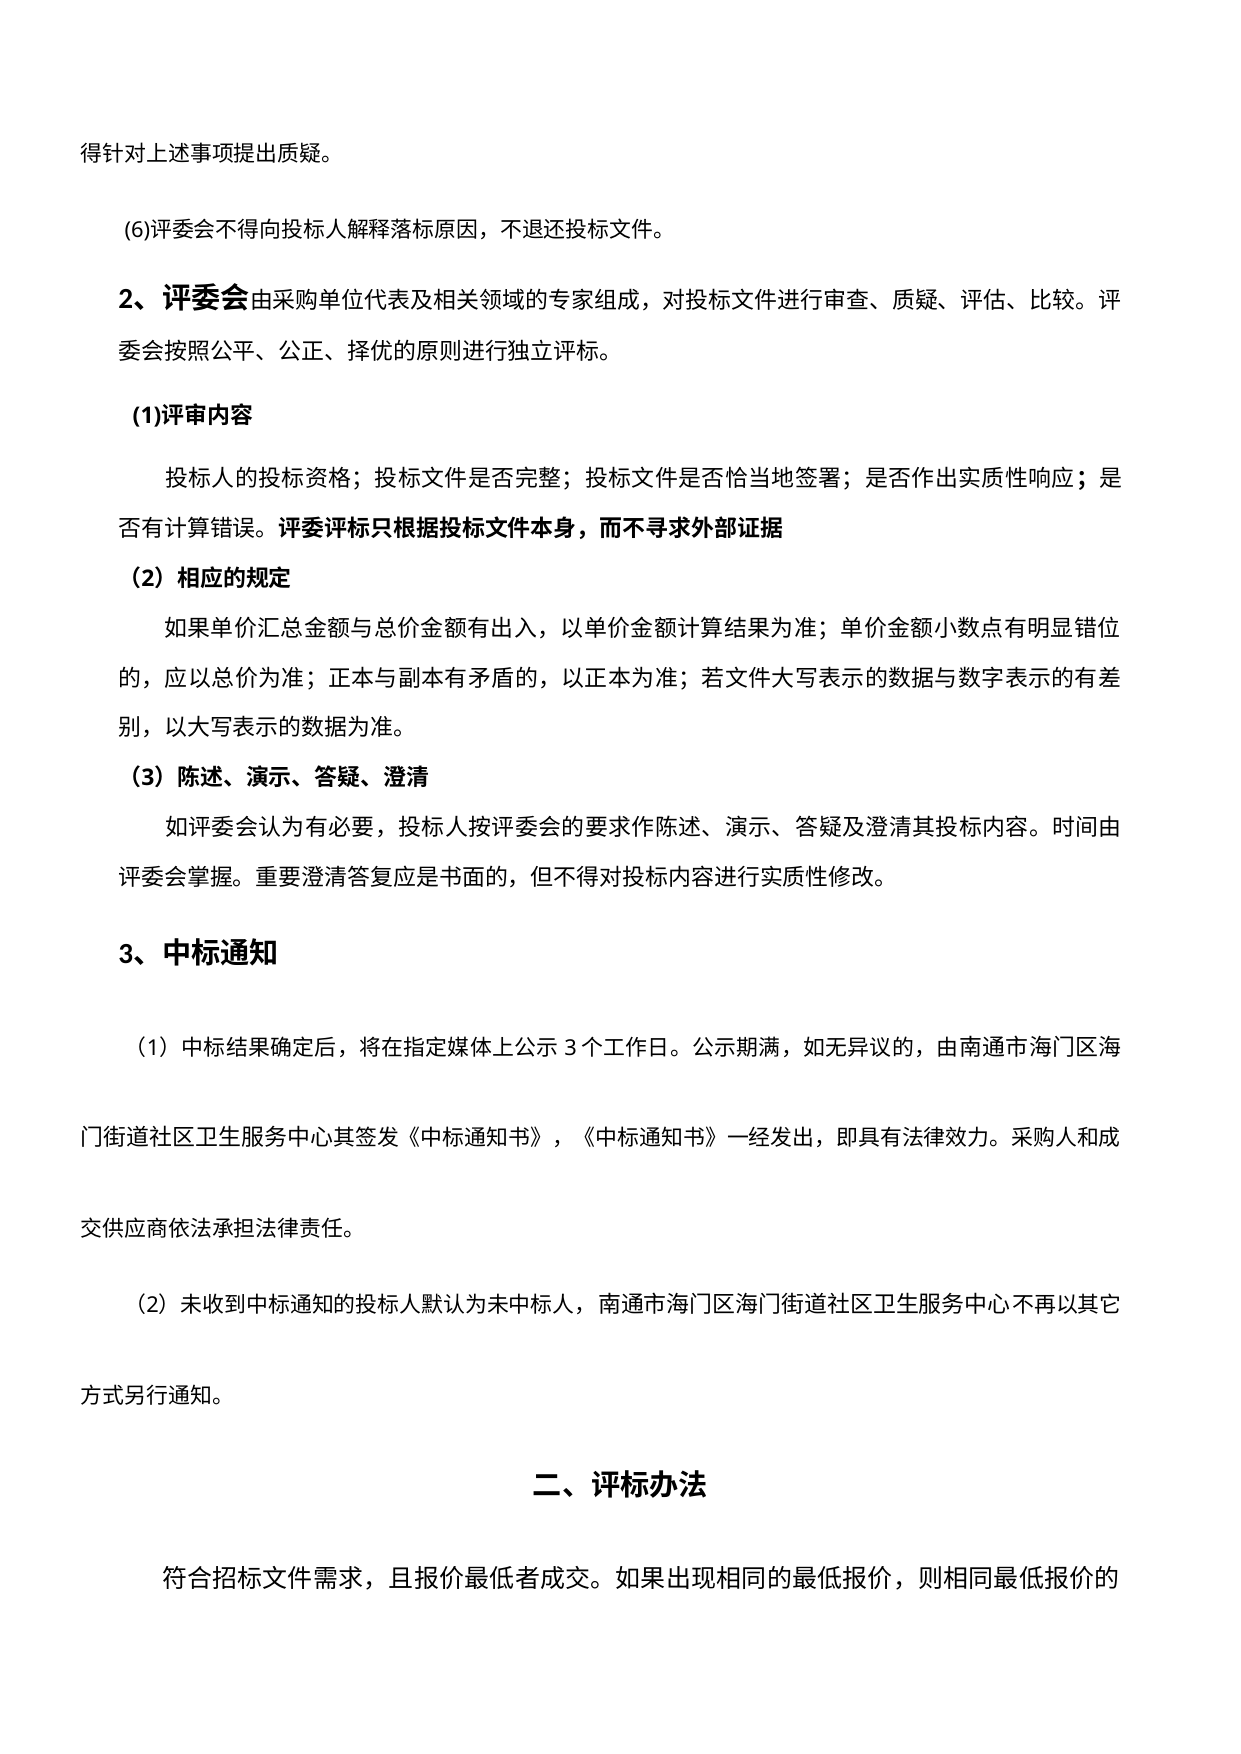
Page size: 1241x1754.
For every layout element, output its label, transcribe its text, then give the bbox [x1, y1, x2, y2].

subtitle 二、评标办法 [118, 1452, 1122, 1512]
text （3）陈述、演示、答疑、澄清 [118, 759, 1122, 792]
text 如评委会认为有必要，投标人按评委会的要求作陈述、演示、答疑及澄清其投标内容。时间由评委会掌握。重要澄清答复应是书面的，但不得对投标内容进行实质性修改。 [118, 809, 1122, 892]
text （2）未收到中标通知的投标人默认为未中标人，南通市海门区海门街道社区卫生服务中心不再以其它方式另行通知。 [81, 1273, 1122, 1424]
subtitle 3、中标通知 [118, 921, 1122, 981]
text 投标人的投标资格；投标文件是否完整；投标文件是否恰当地签署；是否作出实质性响应；是否有计算错误。评委评标只根据投标文件本身，而不寻求外部证据 [118, 460, 1122, 543]
text (1)评审内容 [81, 383, 1122, 443]
text （1）中标结果确定后，将在指定媒体上公示3个工作日。公示期满，如无异议的，由南通市海门区海门街道社区卫生服务中心其签发《中标通知书》，《中标通知书》一经发出，即具有法律效力。采购人和成交供应商依法承担法律责任。 [81, 1015, 1122, 1257]
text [81, 122, 1122, 182]
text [118, 1546, 1122, 1606]
text （2）相应的规定 [118, 559, 1122, 593]
text 如果单价汇总金额与总价金额有出入，以单价金额计算结果为准；单价金额小数点有明显错位的，应以总价为准；正本与副本有矛盾的，以正本为准；若文件大写表示的数据与数字表示的有差别，以大写表示的数据为准。 [118, 609, 1122, 742]
text (6)评委会不得向投标人解释落标原因，不退还投标文件。 [81, 198, 1122, 258]
text 2、评委会由采购单位代表及相关领域的专家组成，对投标文件进行审查、质疑、评估、比较。评委会按照公平、公正、择优的原则进行独立评标。 [118, 274, 1122, 366]
